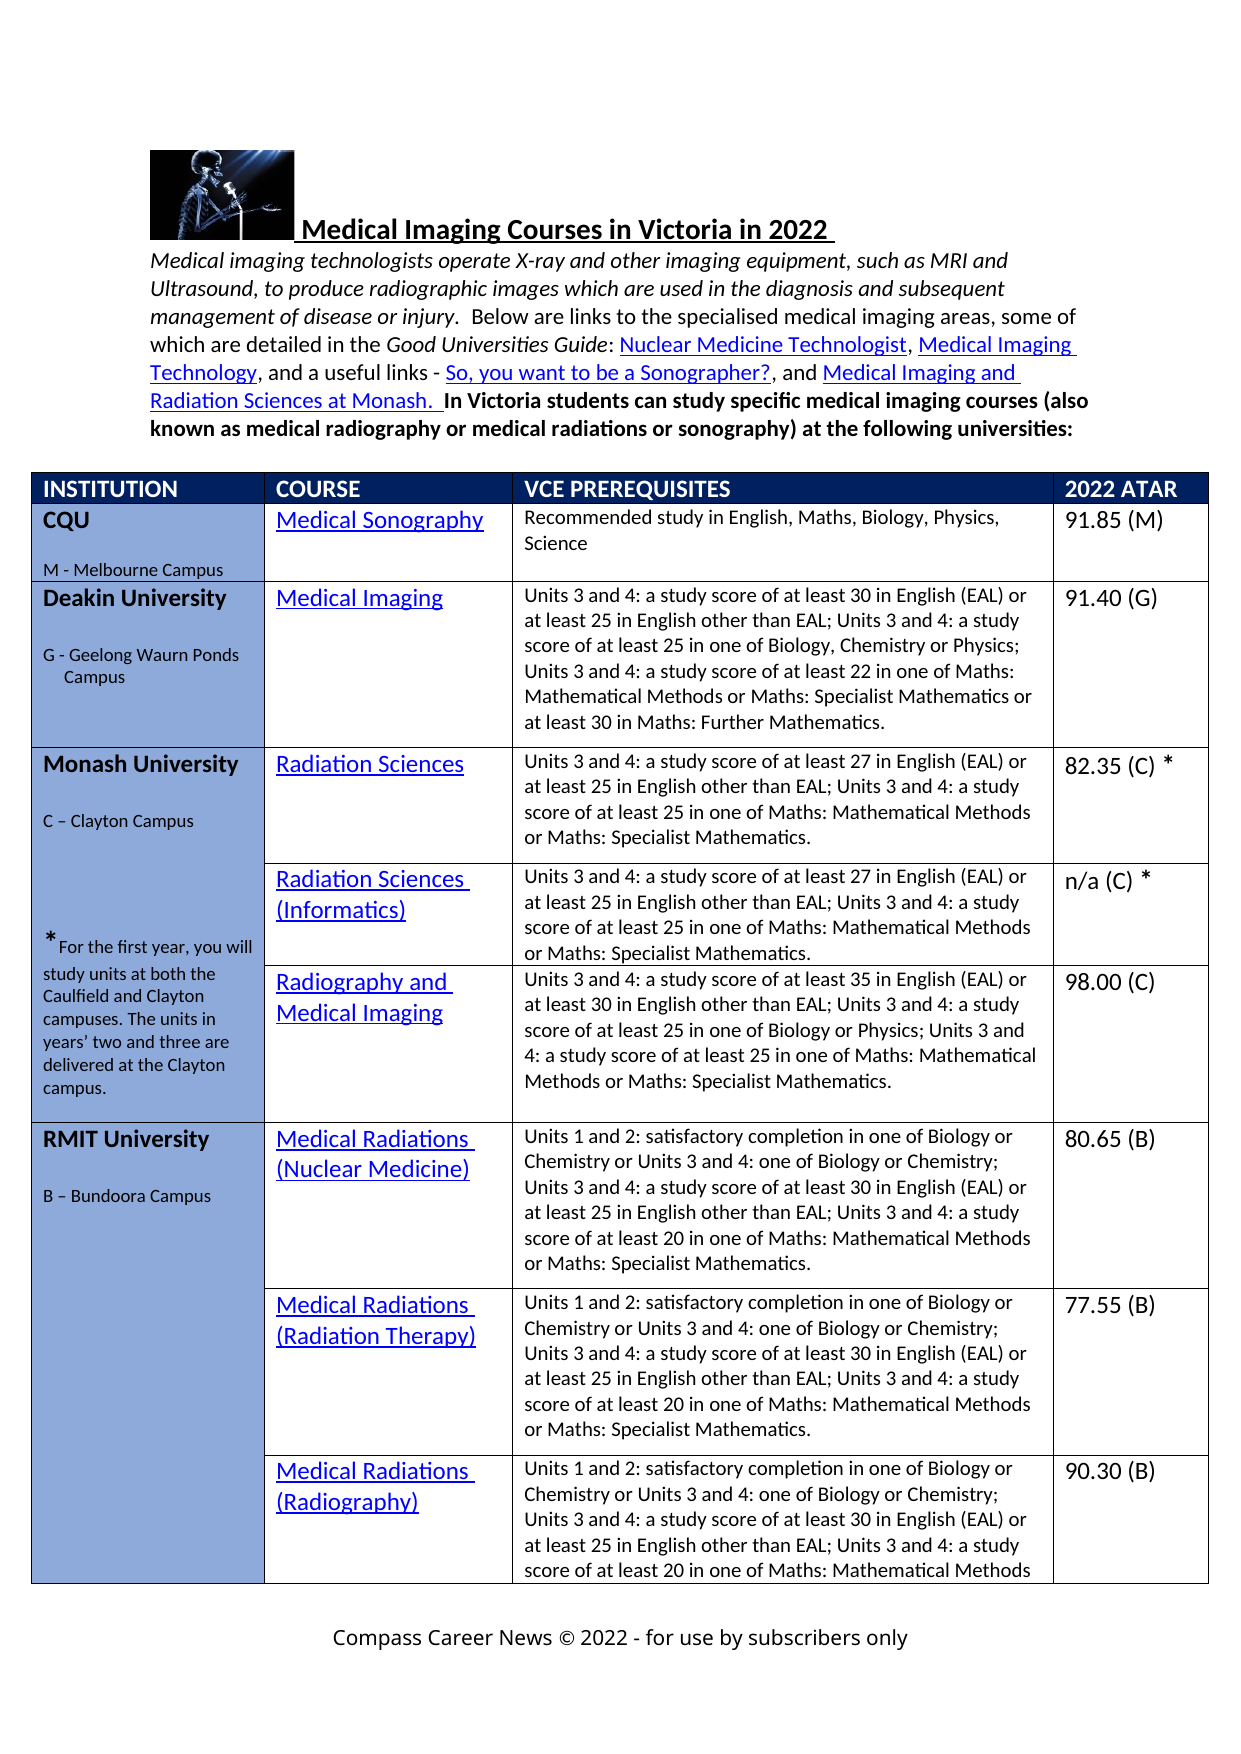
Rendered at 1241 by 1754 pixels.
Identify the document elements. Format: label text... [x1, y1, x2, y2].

table_cell Recommended study in English, Maths, Biology, Physics, Science [513, 504, 1053, 581]
table_cell 77.55 (B) [1054, 1289, 1208, 1454]
table_cell Deakin University G - Geelong Waurn Ponds Campus [32, 582, 264, 747]
table_header 2022 ATAR [1054, 473, 1208, 503]
table_cell Medical Radiations (Nuclear Medicine) [265, 1123, 512, 1288]
picture [150, 150, 295, 240]
table_cell 91.40 (G) [1054, 582, 1208, 747]
table_cell 82.35 (C) * [1054, 748, 1208, 862]
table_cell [265, 1456, 512, 1583]
table_cell Units 3 and 4: a study score of at least 30 in English (EAL) or at least 25 in English other than EAL; Units 3 and 4: a study score of at least 25 in one of Biology, Chemistry or Physics; Units 3 and 4: a study score of at least 22 in one of Maths: Mathematical Methods or Maths: Specialist Mathematics or at least 30 in Maths: Further Mathematics. [513, 582, 1053, 747]
table_cell Medical Imaging [265, 582, 512, 747]
table_header VCE PREREQUISITES [513, 473, 1053, 503]
table_cell Medical Radiations (Radiation Therapy) [265, 1289, 512, 1454]
table_cell Units 3 and 4: a study score of at least 27 in English (EAL) or at least 25 in English other than EAL; Units 3 and 4: a study score of at least 25 in one of Maths: Mathematical Methods or Maths: Specialist Mathematics. [513, 864, 1053, 965]
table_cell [513, 1456, 1053, 1583]
table_cell 80.65 (B) [1054, 1123, 1208, 1288]
text Medical Imaging Courses in Victoria in 2022 Medical imaging technologists operate X-ray and other imaging equipment, such as MRI and Ultrasound, to produce radiographic images which are used in the diagnosis and subsequent management of disease or injury. Below are links to the specialised medical imaging areas, some of which are detailed in the Good Universities Guide: Nuclear Medicine Technologist, Medical Imaging Technology, and a useful links - So, you want to be a Sonographer?, and Medical Imaging and Radiation Sciences at Monash. In Victoria students can study specific medical imaging courses (also known as medical radiography or medical radiations or sonography) at the following universities: [150, 150, 1090, 443]
table_header INSTITUTION [32, 473, 264, 503]
table_cell CQU M - Melbourne Campus [32, 504, 264, 581]
table_cell 91.85 (M) [1054, 504, 1208, 581]
table_cell 98.00 (C) [1054, 966, 1208, 1122]
table_cell Radiation Sciences [265, 748, 512, 862]
table_header COURSE [265, 473, 512, 503]
table_cell Radiation Sciences (Informatics) [265, 864, 512, 965]
table_cell n/a (C) * [1054, 864, 1208, 965]
table_cell 90.30 (B) [1054, 1456, 1208, 1583]
table_cell Units 3 and 4: a study score of at least 27 in English (EAL) or at least 25 in English other than EAL; Units 3 and 4: a study score of at least 25 in one of Maths: Mathematical Methods or Maths: Specialist Mathematics. [513, 748, 1053, 862]
table_cell Monash University C – Clayton Campus *For the first year, you will study units at both the Caulfield and Clayton campuses. The units in years’ two and three are delivered at the Clayton campus. [32, 748, 264, 1122]
table_cell Units 3 and 4: a study score of at least 35 in English (EAL) or at least 30 in English other than EAL; Units 3 and 4: a study score of at least 25 in one of Biology or Physics; Units 3 and 4: a study score of at least 25 in one of Maths: Mathematical Methods or Maths: Specialist Mathematics. [513, 966, 1053, 1122]
table_cell RMIT University B – Bundoora Campus [32, 1123, 264, 1583]
table_cell Radiography and Medical Imaging [265, 966, 512, 1122]
table_cell Medical Sonography [265, 504, 512, 581]
